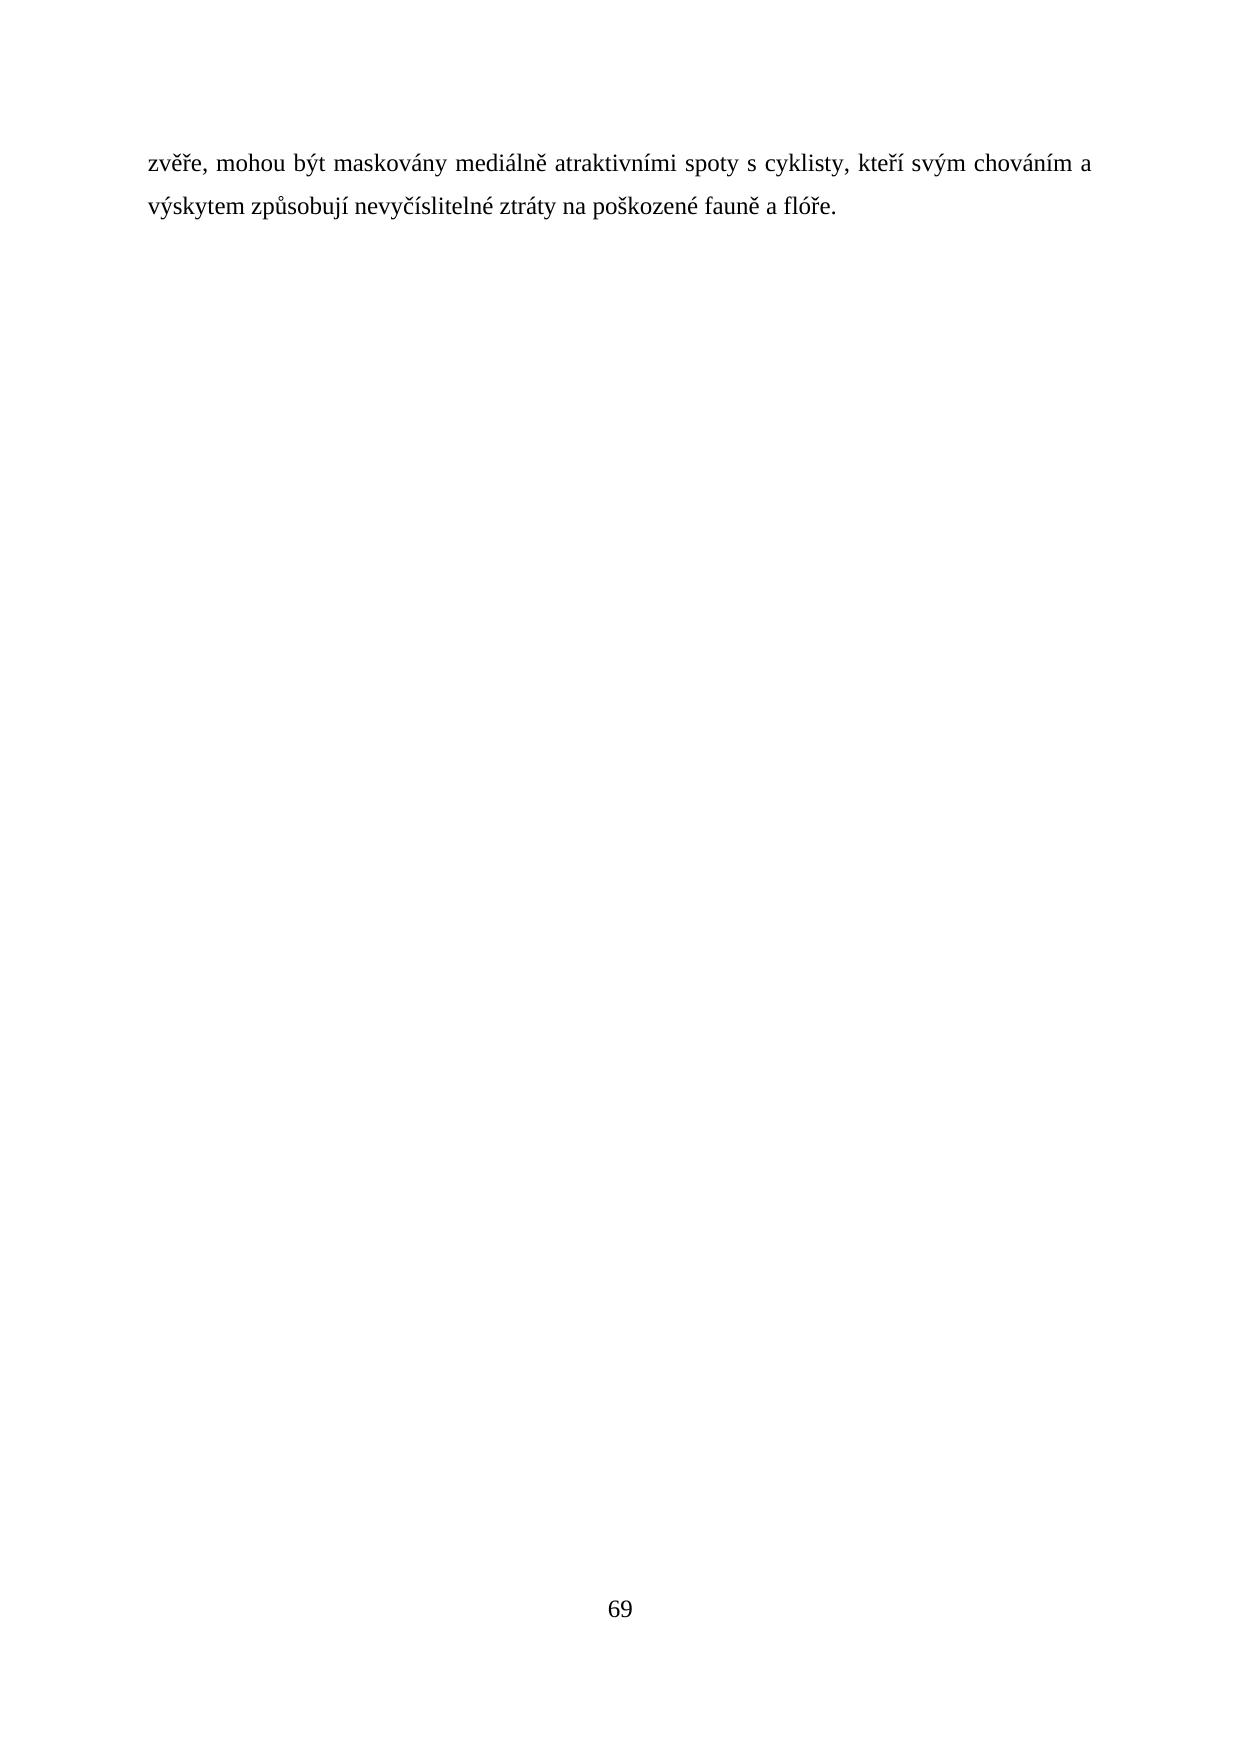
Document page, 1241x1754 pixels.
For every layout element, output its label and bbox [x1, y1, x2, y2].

text [148, 148, 1093, 219]
